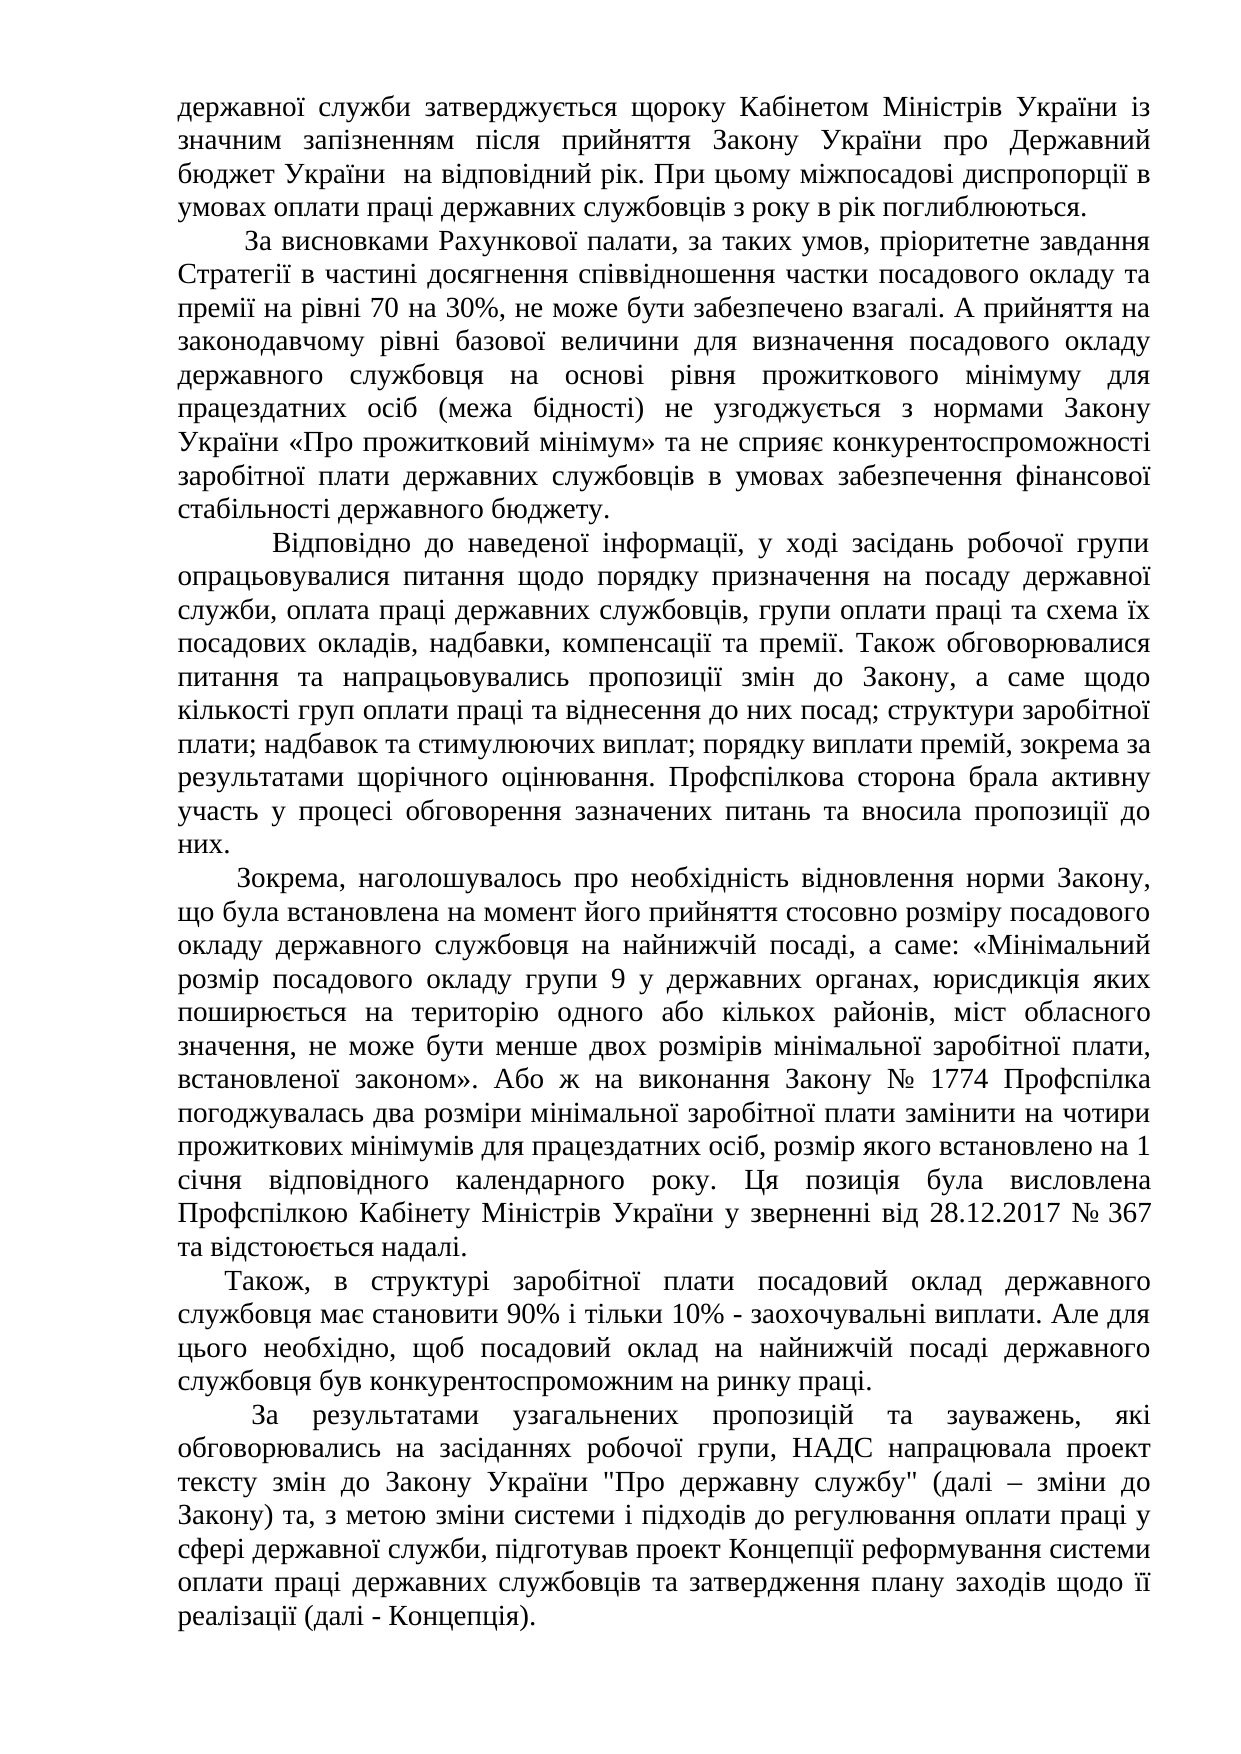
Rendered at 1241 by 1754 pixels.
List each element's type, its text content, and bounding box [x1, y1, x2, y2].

text Зокрема, наголошувалось про необхідність відновлення норми Закону, що була встановлена на момент його прийняття стосовно розміру посадового окладу державного службовця на найнижчій посаді, а саме: «Мінімальний розмір посадового окладу групи 9 у державних органах, юрисдикція яких поширюється на територію одного або кількох районів, міст обласного значення, не може бути менше двох розмірів мінімальної заробітної плати, встановленої законом». Або ж на виконання Закону № 1774 Профспілка погоджувалась два розміри мінімальної заробітної плати замінити на чотири прожиткових мінімумів для працездатних осіб, розмір якого встановлено на 1 січня відповідного календарного року. Ця позиція була висловлена Профспілкою Кабінету Міністрів України у зверненні від 28.12.2017 № 367 та відстоюється надалі. [177, 860, 1152, 1263]
text За висновками Рахункової палати, за таких умов, пріоритетне завдання Стратегії в частині досягнення співвідношення частки посадового окладу та премії на рівні 70 на 30%, не може бути забезпечено взагалі. А прийняття на законодавчому рівні базової величини для визначення посадового окладу державного службовця на основі рівня прожиткового мінімуму для працездатних осіб (межа бідності) не узгоджується з нормами Закону України «Про прожитковий мінімум» та не сприяє конкурентоспроможності заробітної плати державних службовців в умовах забезпечення фінансової стабільності державного бюджету. [177, 223, 1152, 525]
text За результатами узагальнених пропозицій та зауважень, які обговорювались на засіданнях робочої групи, НАДС напрацювала проект тексту змін до Закону України "Про державну службу" (далі – зміни до Закону) та, з метою зміни системи і підходів до регулювання оплати праці у сфері державної служби, підготував проект Концепції реформування системи оплати праці державних службовців та затвердження плану заходів щодо її реалізації (далі - Концепція). [177, 1397, 1152, 1632]
text Також, в структурі заробітної плати посадовий оклад державного службовця має становити 90% і тільки 10% - заохочувальні виплати. Але для цього необхідно, щоб посадовий оклад на найнижчій посаді державного службовця був конкурентоспроможним на ринку праці. [177, 1263, 1152, 1397]
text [177, 89, 1152, 223]
text Відповідно до наведеної інформації, у ході засідань робочої групи опрацьовувалися питання щодо порядку призначення на посаду державної служби, оплата праці державних службовців, групи оплати праці та схема їх посадових окладів, надбавки, компенсації та премії. Також обговорювалися питання та напрацьовувались пропозиції змін до Закону, а саме щодо кількості груп оплати праці та віднесення до них посад; структури заробітної плати; надбавок та стимулюючих виплат; порядку виплати премій, зокрема за результатами щорічного оцінювання. Профспілкова сторона брала активну участь у процесі обговорення зазначених питань та вносила пропозиції до них. [177, 525, 1152, 860]
